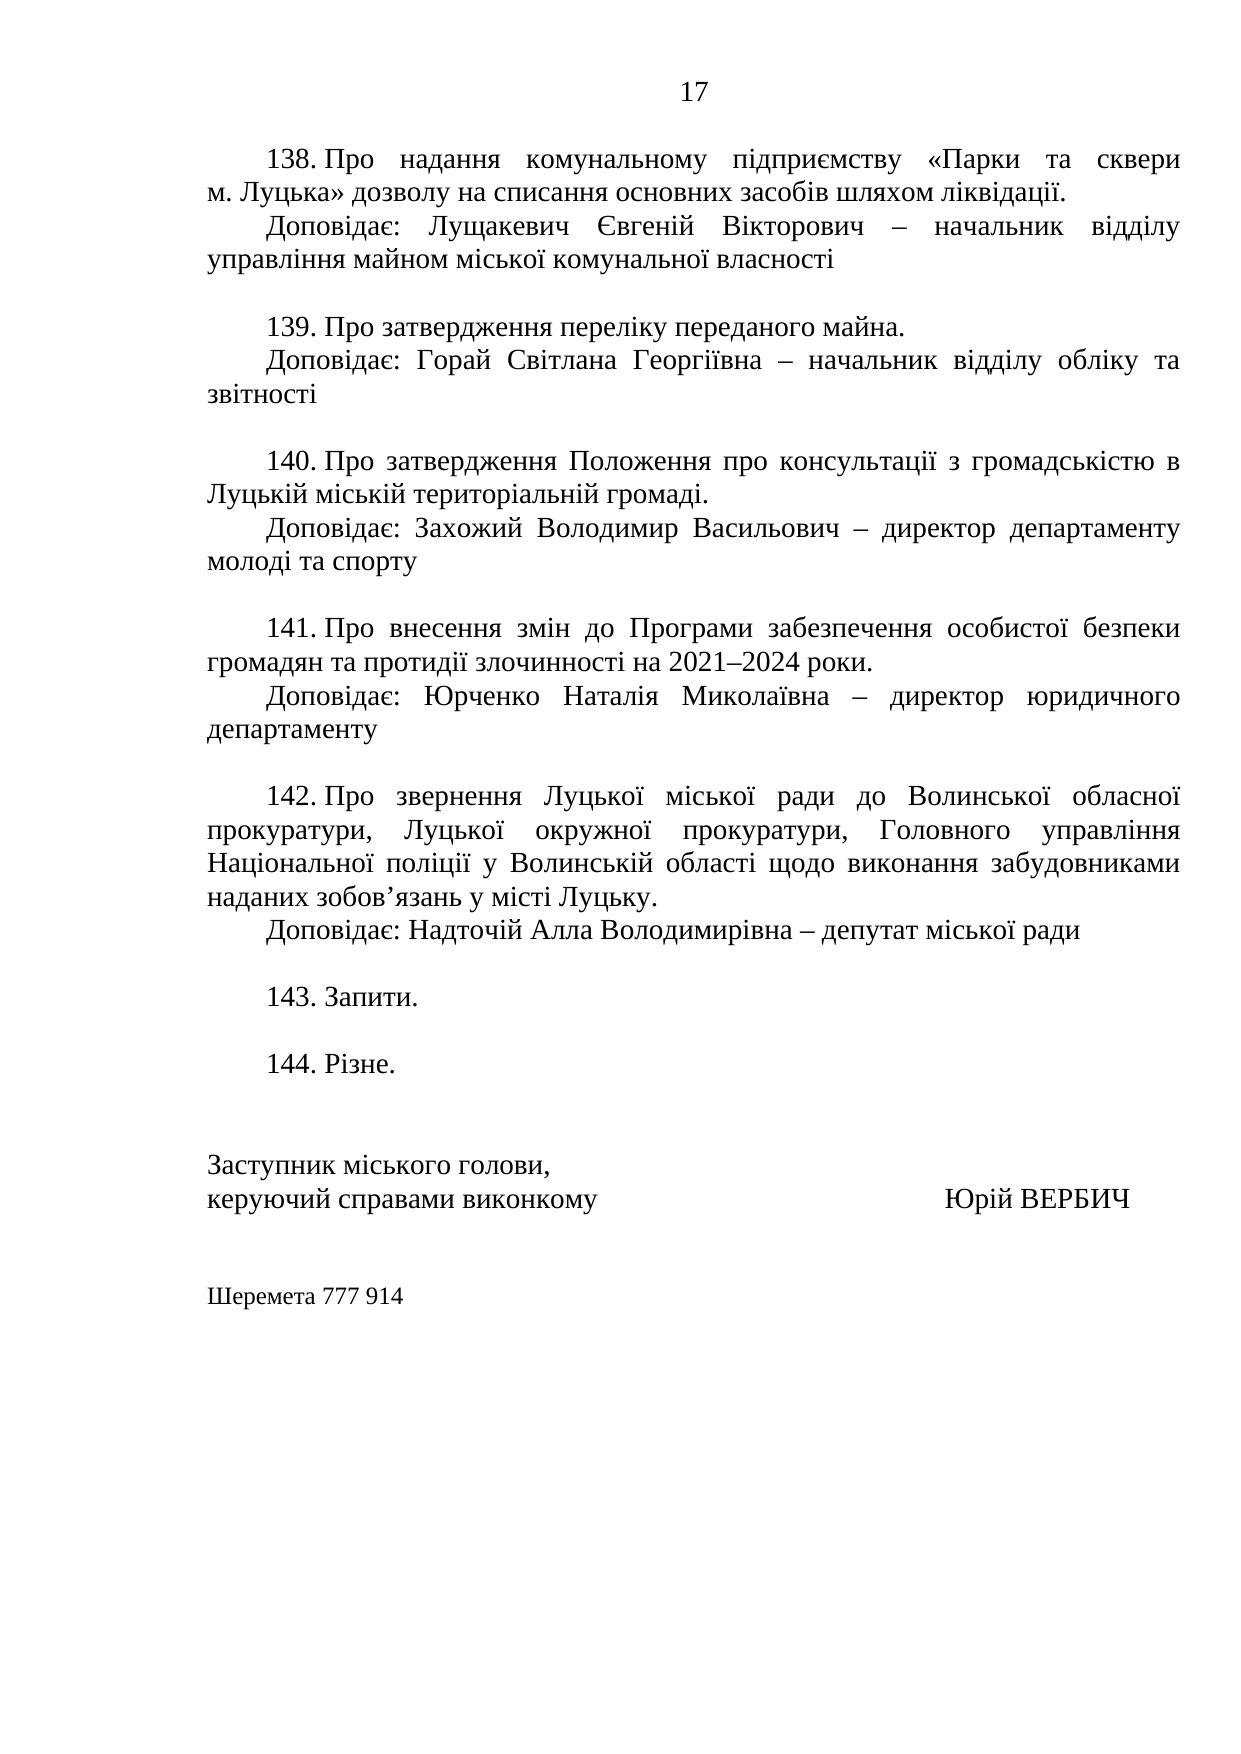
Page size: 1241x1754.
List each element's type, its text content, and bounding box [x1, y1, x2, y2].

text 144. Різне. [207, 1047, 1181, 1080]
text 139. Про затвердження переліку переданого майна. [207, 309, 1181, 342]
text Доповідає: Надточій Алла Володимирівна – депутат міської ради [207, 912, 1181, 946]
text 143. Запити. [207, 979, 1181, 1013]
text 140. Про затвердження Положення про консультації з громадськістю в Луцькій міській територіальній громаді. [207, 443, 1181, 510]
text Доповідає: Горай Світлана Георгіївна – начальник відділу обліку та звітності [207, 342, 1181, 409]
text керуючий справами виконкому Юрій ВЕРБИЧ [207, 1181, 1181, 1214]
text Шеремета 777 914 [207, 1281, 1181, 1310]
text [207, 208, 1181, 275]
text Доповідає: Юрченко Наталія Миколаївна – директор юридичного департаменту [207, 678, 1181, 745]
text 142. Про звернення Луцької міської ради до Волинської обласної прокуратури, Луцької окружної прокуратури, Головного управління Національної поліції у Волинській області щодо виконання забудовниками наданих зобов’язань у місті Луцьку. [207, 778, 1181, 912]
text 141. Про внесення змін до Програми забезпечення особистої безпеки громадян та протидії злочинності на 2021–2024 роки. [207, 611, 1181, 678]
text Доповідає: Захожий Володимир Васильович – директор департаменту молоді та спорту [207, 510, 1181, 577]
text 138. Про надання комунальному підприємству «Парки та сквери м. Луцька» дозволу на списання основних засобів шляхом ліквідації. [207, 141, 1181, 208]
text Заступник міського голови, [207, 1147, 1181, 1181]
